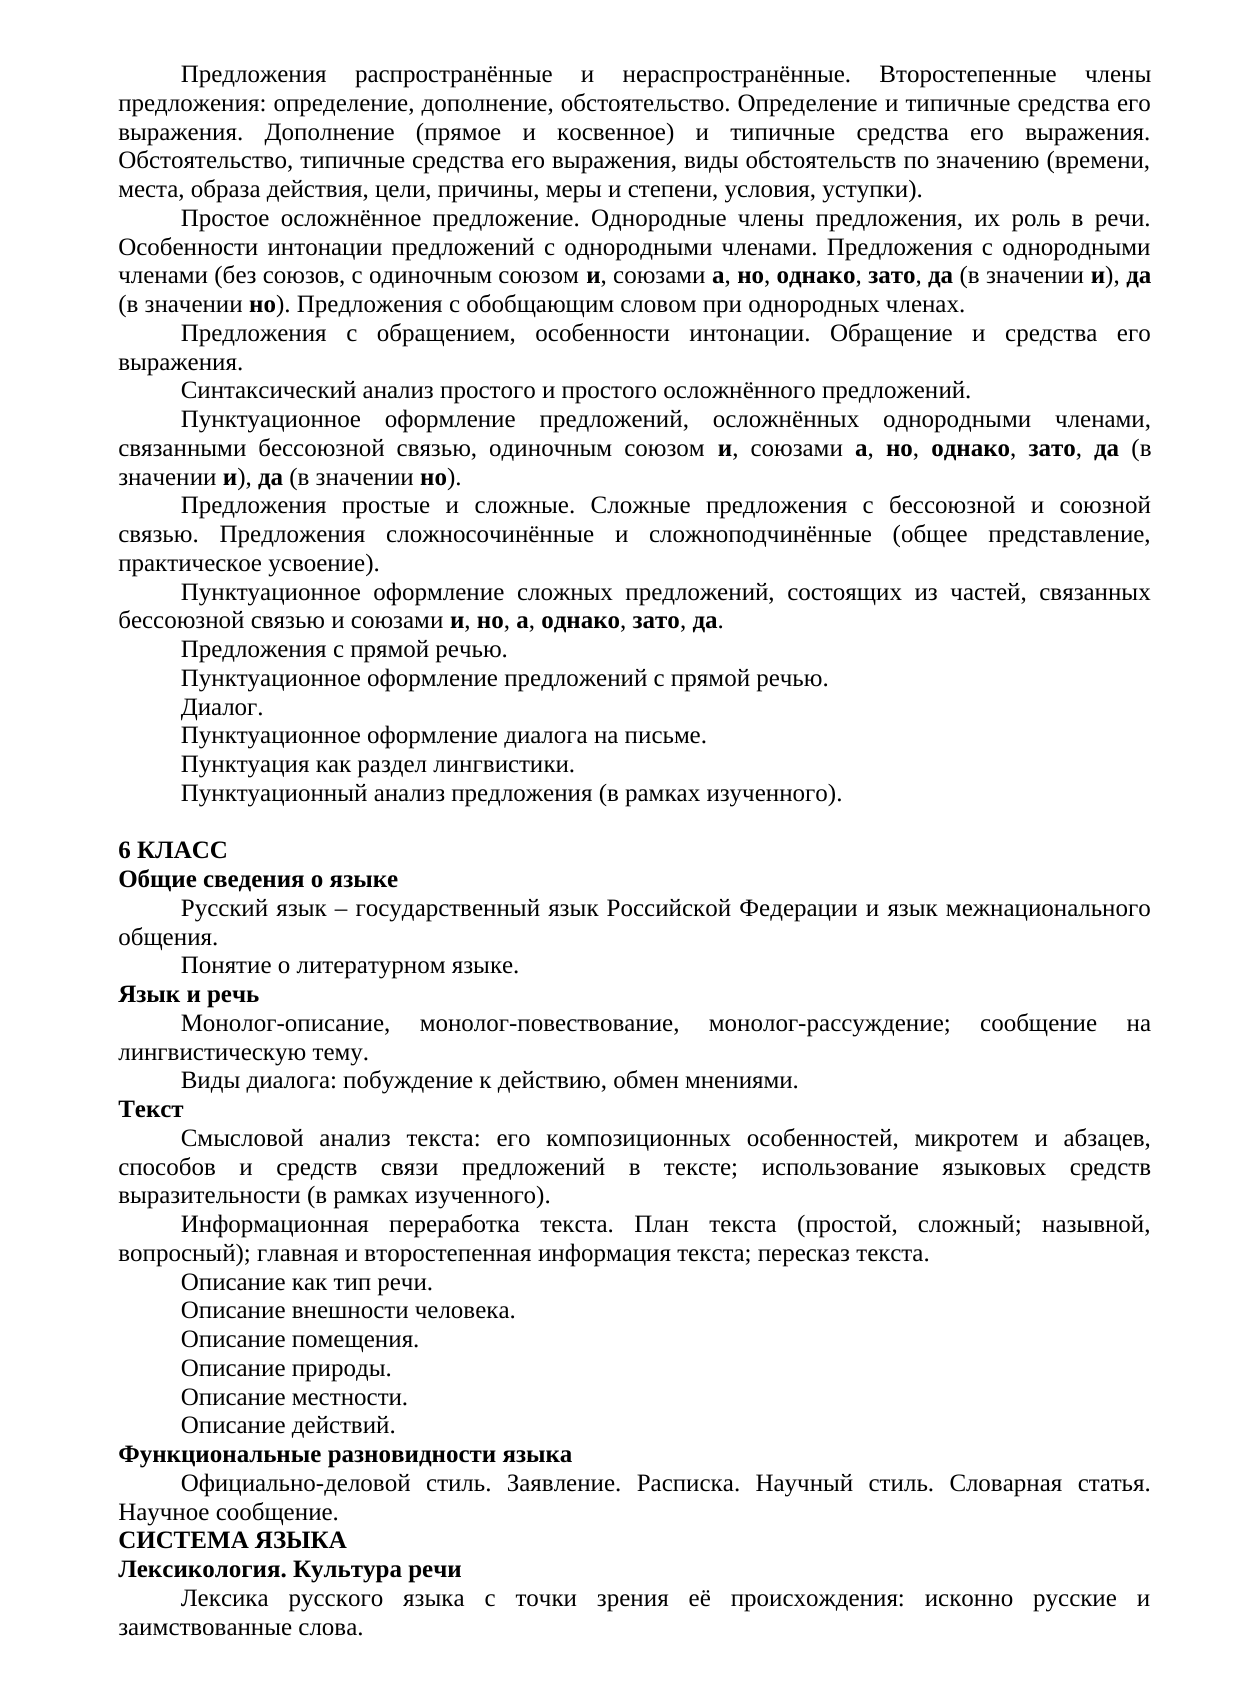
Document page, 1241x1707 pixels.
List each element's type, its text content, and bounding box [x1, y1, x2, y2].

text Виды диалога: побуждение к действию, обмен мнениями. [118, 1065, 1152, 1094]
text 6 КЛАСС [118, 835, 1152, 864]
text Пунктуационное оформление предложений с прямой речью. [118, 663, 1152, 692]
text Описание как тип речи. [118, 1267, 1152, 1295]
text Смысловой анализ текста: его композиционных особенностей, микротем и абзацев, способов и средств связи предложений в тексте; использование языковых средств выразительности (в рамках изученного). [118, 1123, 1152, 1209]
text Описание природы. [118, 1353, 1152, 1382]
text Пунктуационный анализ предложения (в рамках изученного). [118, 778, 1152, 807]
text Пунктуационное оформление сложных предложений, состоящих из частей, связанных бессоюзной связью и союзами и, но, а, однако, зато, да. [118, 577, 1152, 634]
text Описание действий. [118, 1410, 1152, 1439]
text Язык и речь [118, 979, 1152, 1008]
text Понятие о литературном языке. [118, 950, 1152, 979]
text Описание помещения. [118, 1324, 1152, 1353]
text Лексикология. Культура речи [118, 1554, 1152, 1583]
text СИСТЕМА ЯЗЫКА [118, 1525, 1152, 1554]
text Предложения распространённые и нераспространённые. Второстепенные члены предложения: определение, дополнение, обстоятельство. Определение и типичные средства его выражения. Дополнение (прямое и косвенное) и типичные средства его выражения. Обстоятельство, типичные средства его выражения, виды обстоятельств по значению (времени, места, образа действия, цели, причины, меры и степени, условия, уступки). [118, 59, 1152, 203]
text Функциональные разновидности языка [118, 1439, 1152, 1468]
text Предложения простые и сложные. Сложные предложения с бессоюзной и союзной связью. Предложения сложносочинённые и сложноподчинённые (общее представление, практическое усвоение). [118, 490, 1152, 577]
text Пунктуация как раздел лингвистики. [118, 749, 1152, 778]
text Пунктуационное оформление диалога на письме. [118, 720, 1152, 749]
text Информационная переработка текста. План текста (простой, сложный; назывной, вопросный); главная и второстепенная ­информация текста; пересказ текста. [118, 1209, 1152, 1267]
text Предложения с прямой речью. [118, 634, 1152, 663]
text Простое осложнённое предложение. Однородные члены предложения, их роль в речи. Особенности интонации предложений с однородными членами. Предложения с однородными членами (без союзов, с одиночным союзом и, союзами а, но, однако, зато, да (в значении и), да (в значении но). Предложения с обобщающим словом при однородных членах. [118, 203, 1152, 318]
text Монолог-описание, монолог-повествование, монолог-рассуждение; сообщение на лингвистическую тему. [118, 1008, 1152, 1065]
text Описание местности. [118, 1382, 1152, 1410]
text Синтаксический анализ простого и простого осложнённого предложений. [118, 375, 1152, 404]
text Общие сведения о языке [118, 864, 1152, 893]
text Описание внешности человека. [118, 1295, 1152, 1324]
text Пунктуационное оформление предложений, осложнённых однородными членами, связанными бессоюзной связью, одиночным союзом и, союзами а, но, однако, зато, да (в значении и), да (в значении но). [118, 404, 1152, 490]
text Предложения с обращением, особенности интонации. Обращение и средства его выражения. [118, 318, 1152, 375]
text Лексика русского языка с точки зрения её происхождения: исконно русские и заимствованные слова. [118, 1583, 1152, 1640]
text Диалог. [118, 692, 1152, 720]
text Официально-деловой стиль. Заявление. Расписка. Научный стиль. Словарная статья. Научное сообщение. [118, 1468, 1152, 1525]
text Текст [118, 1094, 1152, 1123]
text Русский язык – государственный язык Российской Федерации и язык межнационального общения. [118, 893, 1152, 950]
